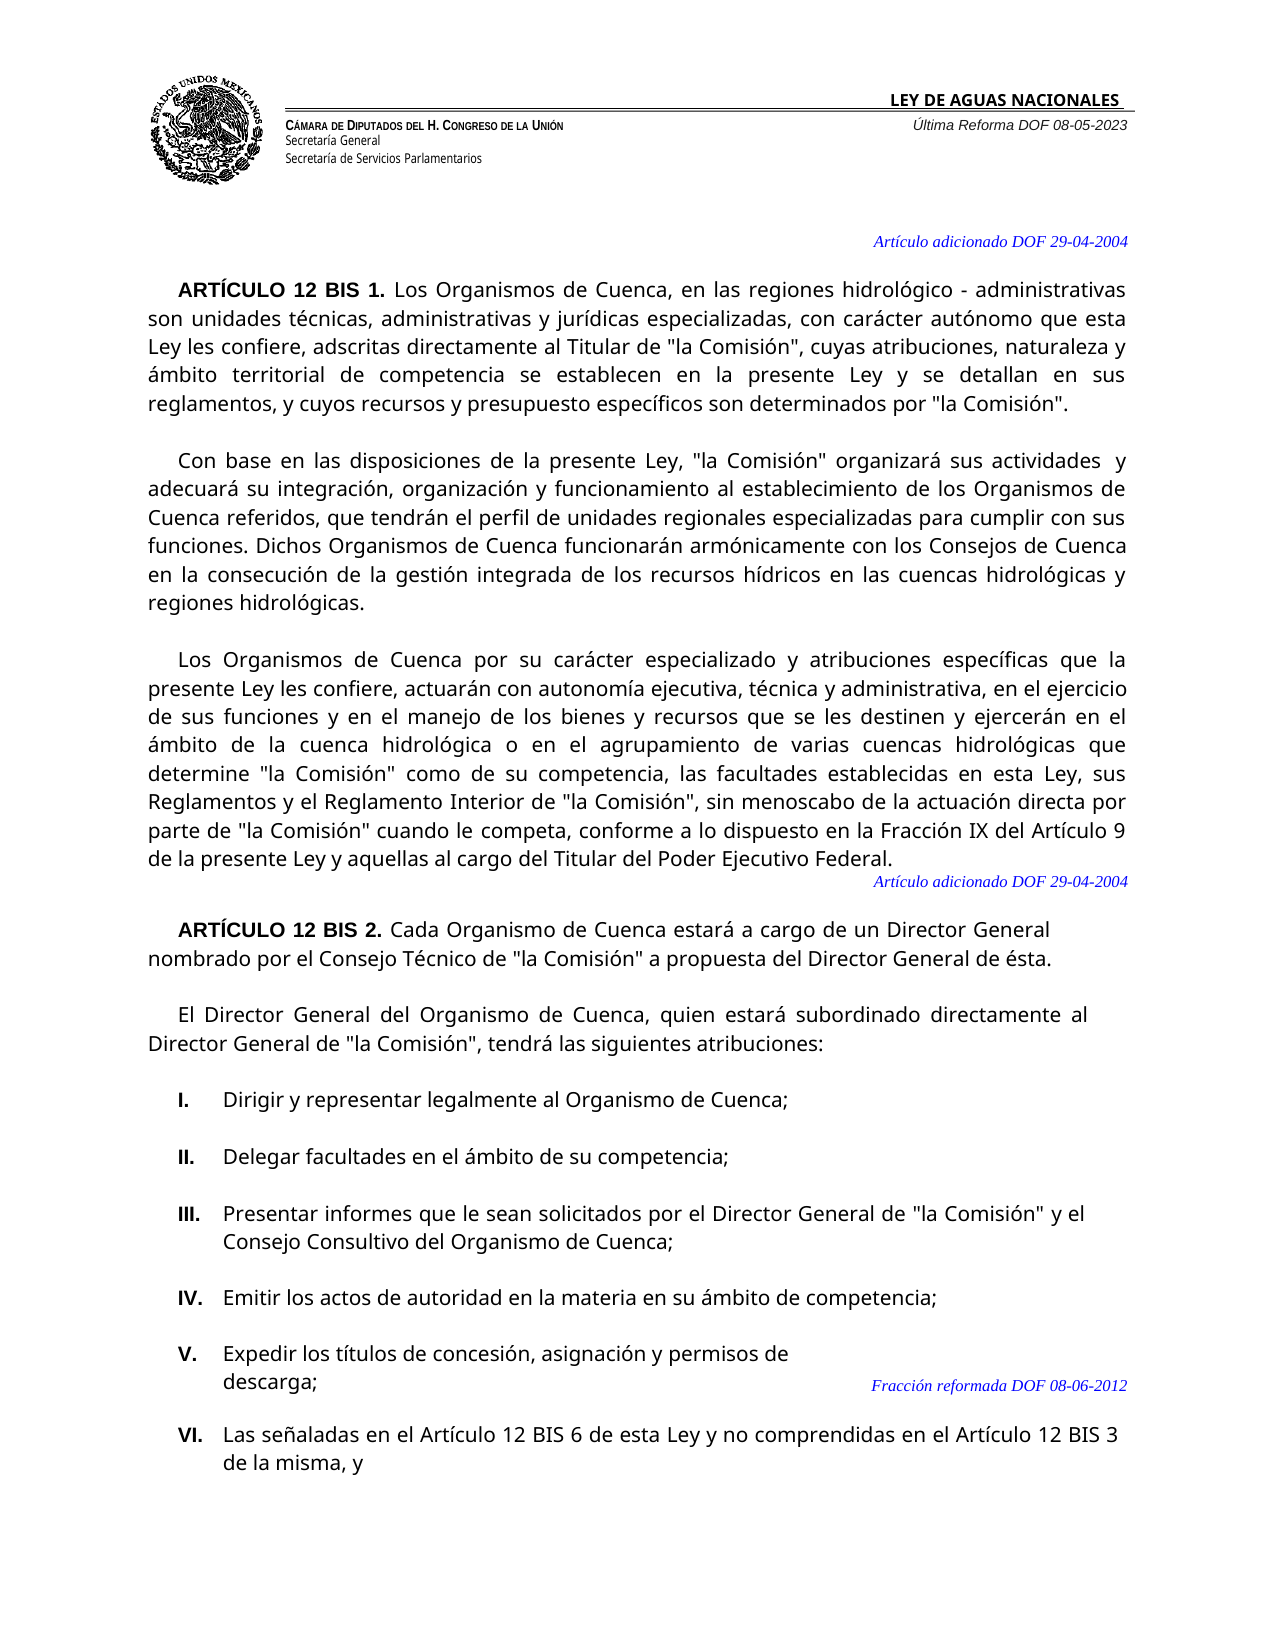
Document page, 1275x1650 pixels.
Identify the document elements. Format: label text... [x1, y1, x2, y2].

text Fracción reformada DOF 08-06-2012 [871, 1376, 1144, 1395]
list Delegar facultades en el ámbito de su competencia; [178, 1142, 1144, 1171]
text ARTÍCULO 12 BIS 1. Los Organismos de Cuenca, en las regiones hidrológico - administrativas son unidades técnicas, administrativas y jurídicas especializadas, con carácter autónomo que esta Ley les confiere, adscritas directamente al Titular de "la Comisión", cuyas atribuciones, naturaleza y ámbito territorial de competencia se establecen en la presente Ley y se detallan en sus reglamentos, y cuyos recursos y presupuesto específicos son determinados por "la Comisión". [148, 275, 1127, 417]
text Los Organismos de Cuenca por su carácter especializado y atribuciones específicas que la presente Ley les confiere, actuarán con autonomía ejecutiva, técnica y administrativa, en el ejercicio de sus funciones y en el manejo de los bienes y recursos que se les destinen y ejercerán en el ámbito de la cuenca hidrológica o en el agrupamiento de varias cuencas hidrológicas que determine "la Comisión" como de su competencia, las facultades establecidas en esta Ley, sus Reglamentos y el Reglamento Interior de "la Comisión", sin menoscabo de la actuación directa por parte de "la Comisión" cuando le competa, conforme a lo dispuesto en la Fracción IX del Artículo 9 de la presente Ley y aquellas al cargo del Titular del Poder Ejecutivo Federal. [148, 645, 1127, 873]
list Las señaladas en el Artículo 12 BIS 6 de esta Ley y no comprendidas en el Artículo 12 BIS 3 de la misma, y [178, 1420, 1127, 1477]
text ARTÍCULO 12 BIS 2. Cada Organismo de Cuenca estará a cargo de un Director General nombrado por el Consejo Técnico de "la Comisión" a propuesta del Director General de ésta. [148, 916, 1144, 972]
list Dirigir y representar legalmente al Organismo de Cuenca; [178, 1085, 1144, 1114]
text Artículo adicionado DOF 29-04-2004 [135, 232, 1128, 251]
list Expedir los títulos de concesión, asignación y permisos de descarga; [178, 1339, 859, 1396]
list Presentar informes que le sean solicitados por el Director General de "la Comisión" y el Consejo Consultivo del Organismo de Cuenca; [178, 1199, 1126, 1256]
text El Director General del Organismo de Cuenca, quien estará subordinado directamente al Director General de "la Comisión", tendrá las siguientes atribuciones: [148, 1001, 1144, 1057]
picture [150, 75, 263, 185]
list Emitir los actos de autoridad en la materia en su ámbito de competencia; [178, 1283, 1144, 1312]
text Artículo adicionado DOF 29-04-2004 [135, 873, 1128, 892]
text Con base en las disposiciones de la presente Ley, "la Comisión" organizará sus actividades y adecuará su integración, organización y funcionamiento al establecimiento de los Organismos de Cuenca referidos, que tendrán el perfil de unidades regionales especializadas para cumplir con sus funciones. Dichos Organismos de Cuenca funcionarán armónicamente con los Consejos de Cuenca en la consecución de la gestión integrada de los recursos hídricos en las cuencas hidrológicas y regiones hidrológicas. [148, 446, 1127, 617]
